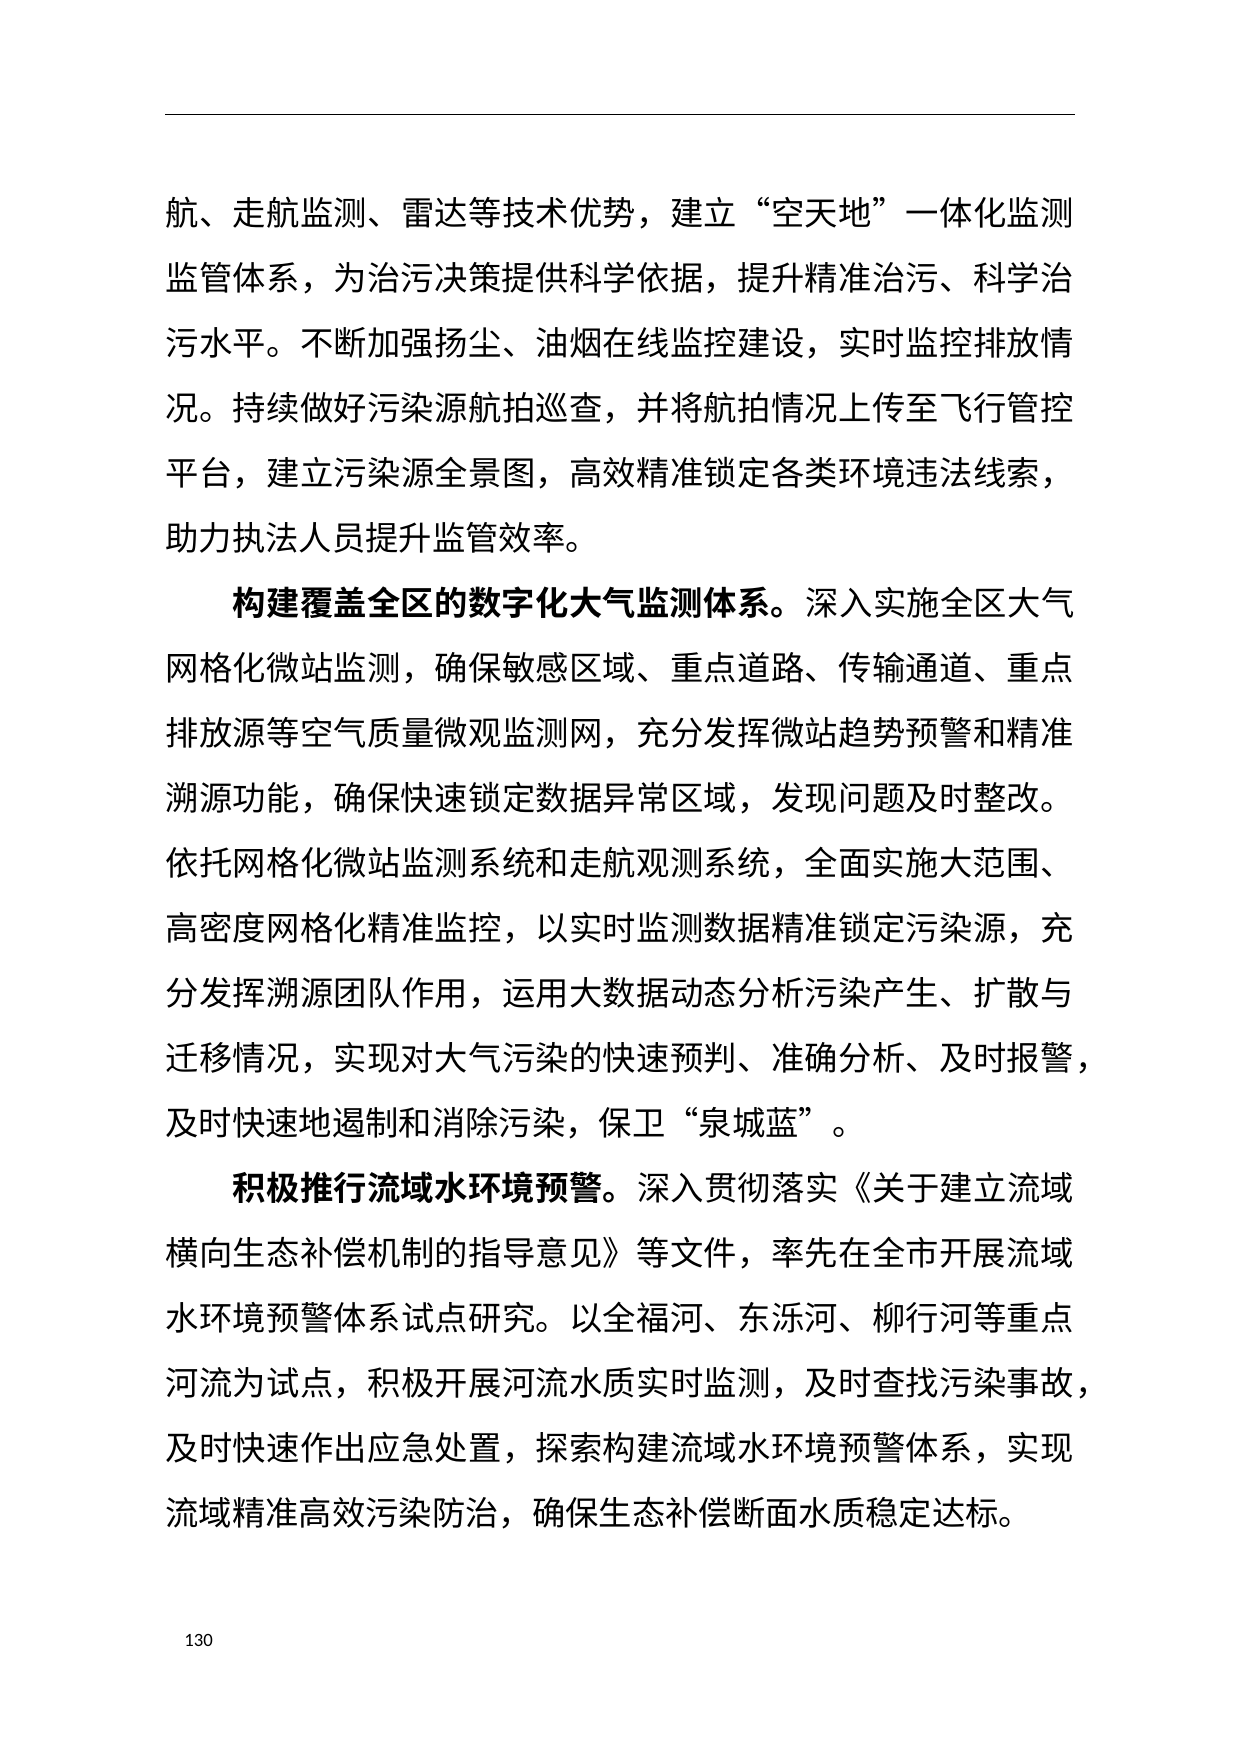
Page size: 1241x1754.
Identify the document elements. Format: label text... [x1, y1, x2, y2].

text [165, 178, 1075, 568]
text 构建覆盖全区的数字化大气监测体系。深入实施全区大气网格化微站监测，确保敏感区域、重点道路、传输通道、重点排放源等空气质量微观监测网，充分发挥微站趋势预警和精准溯源功能，确保快速锁定数据异常区域，发现问题及时整改。依托网格化微站监测系统和走航观测系统，全面实施大范围、高密度网格化精准监控，以实时监测数据精准锁定污染源，充分发挥溯源团队作用，运用大数据动态分析污染产生、扩散与迁移情况，实现对大气污染的快速预判、准确分析、及时报警，及时快速地遏制和消除污染，保卫“泉城蓝”。 [165, 568, 1075, 1153]
text 积极推行流域水环境预警。深入贯彻落实《关于建立流域横向生态补偿机制的指导意见》等文件，率先在全市开展流域水环境预警体系试点研究。以全福河、东泺河、柳行河等重点河流为试点，积极开展河流水质实时监测，及时查找污染事故，及时快速作出应急处置，探索构建流域水环境预警体系，实现流域精准高效污染防治，确保生态补偿断面水质稳定达标。 [165, 1153, 1075, 1543]
